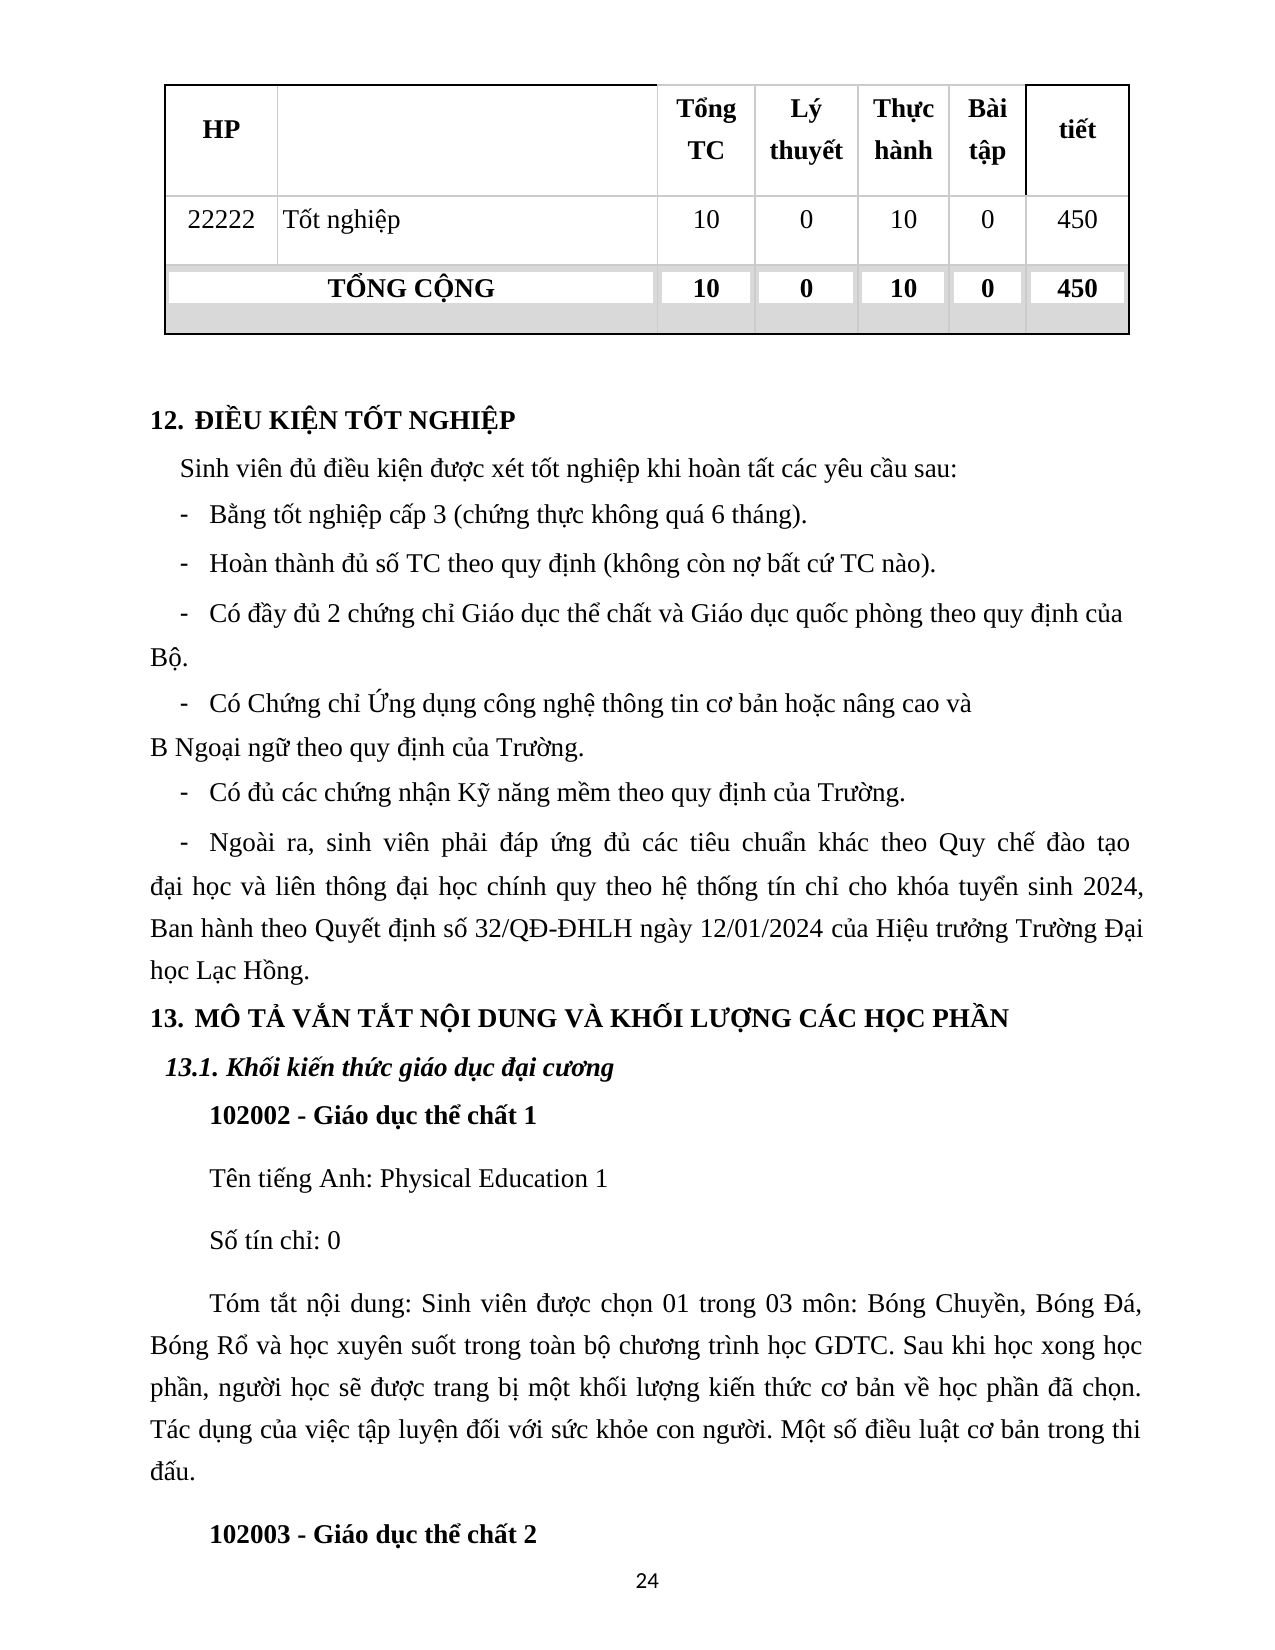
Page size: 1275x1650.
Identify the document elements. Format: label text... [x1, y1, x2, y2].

text Tên tiếng Anh: Physical Education 1 [150, 1162, 1144, 1193]
text Số tín chỉ: 0 [150, 1224, 1144, 1256]
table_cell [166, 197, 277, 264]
subtitle 13.1. Khối kiến thức giáo dục đại cương [150, 1051, 1144, 1082]
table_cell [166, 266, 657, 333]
list Hoàn thành đủ số TC theo quy định (không còn nợ bất cứ TC nào). [150, 544, 1144, 581]
text Tóm tắt nội dung: Sinh viên được chọn 01 trong 03 môn: Bóng Chuyền, Bóng Đá, Bóng Rổ và học xuyên suốt trong toàn bộ chương trình học GDTC. Sau khi học xong học phần, người học sẽ được trang bị một khối lượng kiến thức cơ bản về học phần đã chọn. Tác dụng của việc tập luyện đối với sức khỏe con người. Một số điều luật cơ bản trong thi đấu. [150, 1287, 1144, 1486]
subtitle MÔ TẢ VẮN TẮT NỘI DUNG VÀ KHỐI LƯỢNG CÁC HỌC PHẦN [150, 1002, 1144, 1033]
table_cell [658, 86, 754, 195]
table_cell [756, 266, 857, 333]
list Ngoài ra, sinh viên phải đáp ứng đủ các tiêu chuẩn khác theo Quy chế đào tạo đại học và liên thông đại học chính quy theo hệ thống tín chỉ cho khóa tuyển sinh 2024, Ban hành theo Quyết định số 32/QĐ-ĐHLH ngày 12/01/2024 của Hiệu trưởng Trường Đại học Lạc Hồng. [150, 822, 1144, 985]
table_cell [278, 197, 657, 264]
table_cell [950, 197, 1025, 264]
list Có Chứng chỉ Ứng dụng công nghệ thông tin cơ bản hoặc nâng cao và B Ngoại ngữ theo quy định của Trường. [150, 683, 1144, 762]
list Bằng tốt nghiệp cấp 3 (chứng thực không quá 6 tháng). [150, 494, 1144, 531]
list Sinh viên đủ điều kiện được xét tốt nghiệp khi hoàn tất các yêu cầu sau: [179, 452, 1144, 483]
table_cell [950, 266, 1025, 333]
subtitle ĐIỀU KIỆN TỐT NGHIỆP [150, 404, 1144, 435]
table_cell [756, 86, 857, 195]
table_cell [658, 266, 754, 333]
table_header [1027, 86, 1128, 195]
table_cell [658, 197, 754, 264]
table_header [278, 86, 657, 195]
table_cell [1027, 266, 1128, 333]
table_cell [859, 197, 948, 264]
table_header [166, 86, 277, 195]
text 102003 - Giáo dục thể chất 2 [150, 1518, 1144, 1549]
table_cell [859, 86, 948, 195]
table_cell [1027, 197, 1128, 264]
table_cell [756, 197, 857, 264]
list Có đủ các chứng nhận Kỹ năng mềm theo quy định của Trường. [150, 773, 1144, 810]
text 102002 - Giáo dục thể chất 1 [150, 1099, 1144, 1130]
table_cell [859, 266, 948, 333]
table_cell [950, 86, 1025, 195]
list Có đầy đủ 2 chứng chỉ Giáo dục thể chất và Giáo dục quốc phòng theo quy định của Bộ. [150, 593, 1144, 672]
